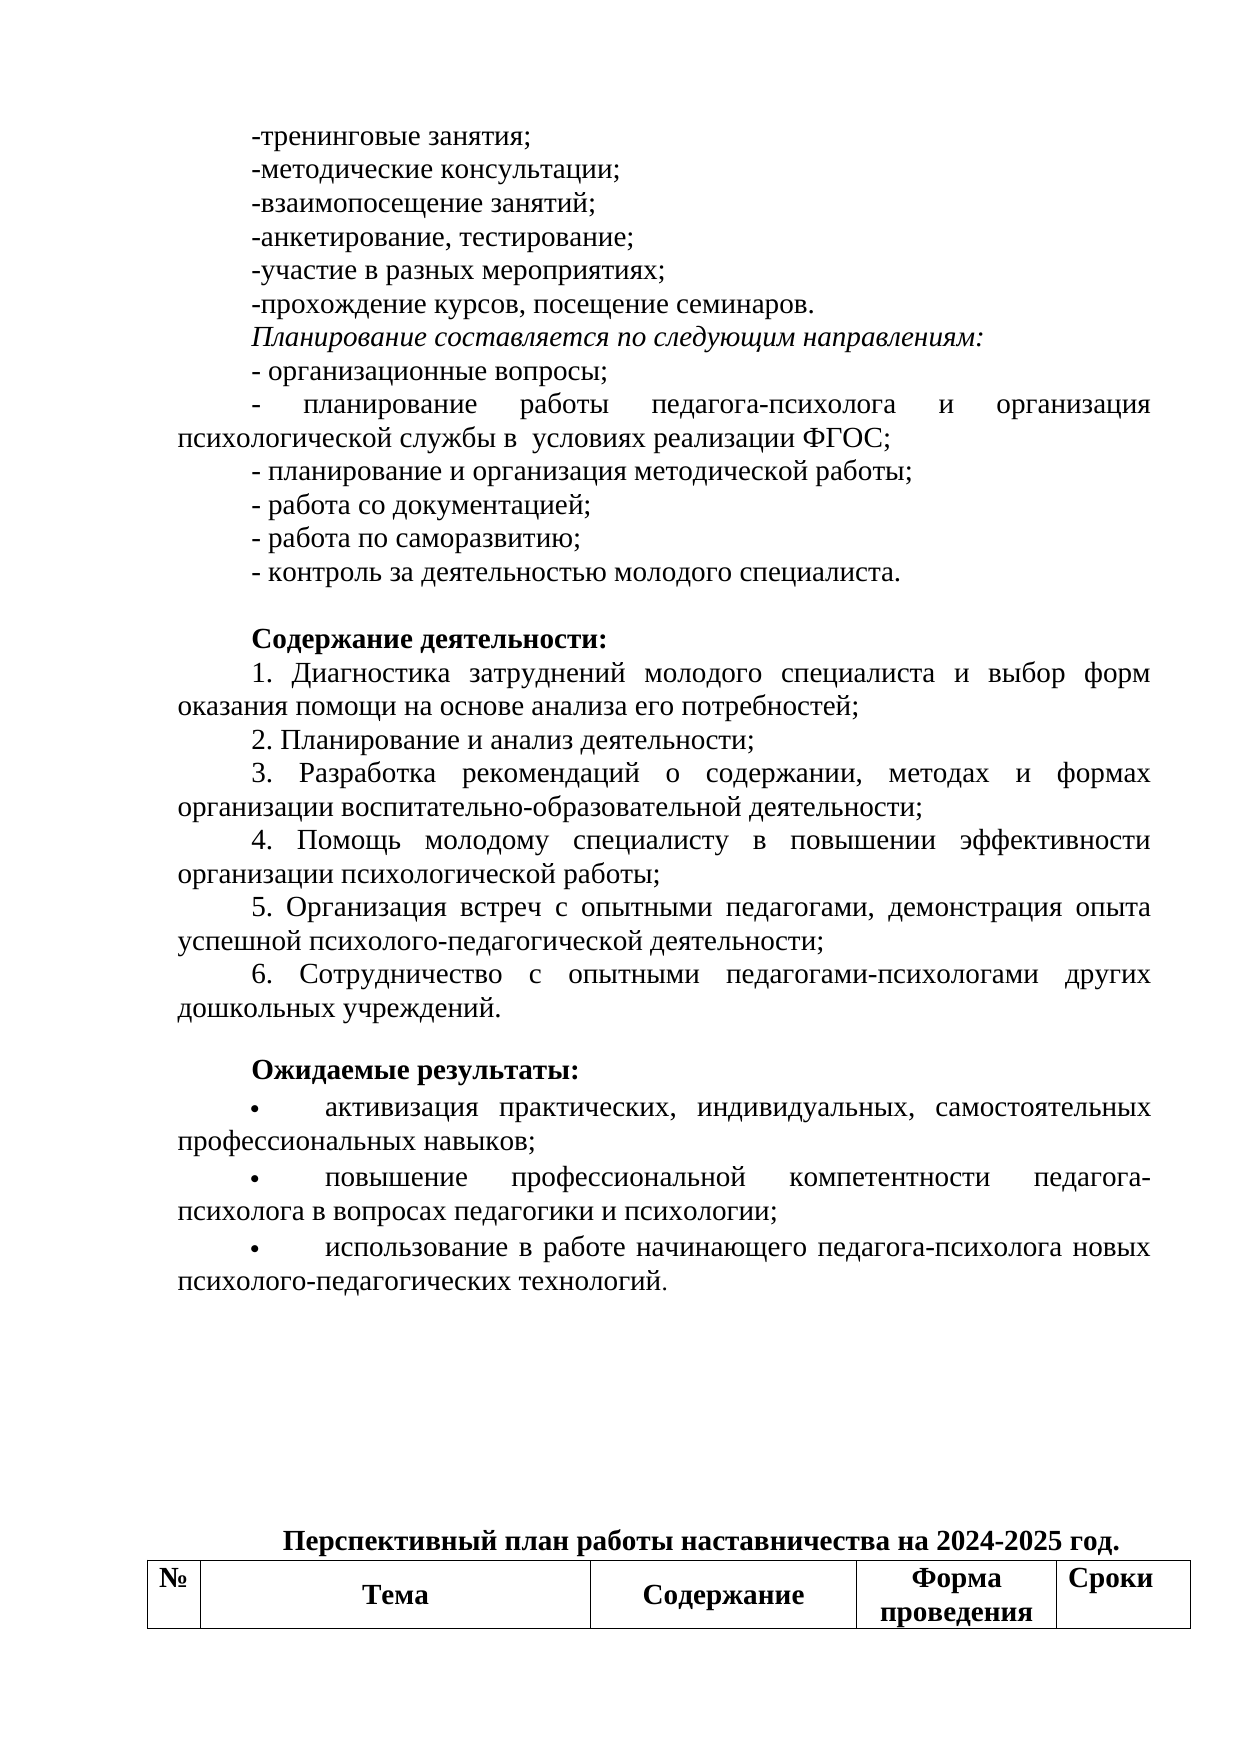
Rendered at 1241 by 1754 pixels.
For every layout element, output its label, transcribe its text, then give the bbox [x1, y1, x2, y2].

list повышение профессиональной компетентности педагога-психолога в вопросах педагогики и психологии; [177, 1159, 1152, 1226]
text Содержание деятельности: [177, 621, 1152, 655]
text -тренинговые занятия; [177, 118, 1152, 152]
text -участие в разных мероприятиях; [177, 252, 1152, 286]
text - организационные вопросы; [177, 353, 1152, 386]
text - планирование работы педагога-психолога и организация психологической службы в условиях реализации ФГОС; [177, 386, 1152, 453]
text Перспективный план работы наставничества на 2024-2025 год. [251, 1523, 1152, 1556]
text -взаимопосещение занятий; [177, 185, 1152, 219]
text -методические консультации; [177, 152, 1152, 185]
table_header Сроки [1057, 1561, 1190, 1628]
text Ожидаемые результаты: [177, 1052, 1152, 1086]
table_header Содержание [591, 1561, 856, 1628]
table_header Тема [201, 1561, 590, 1628]
text 6. Сотрудничество с опытными педагогами-психологами других дошкольных учреждений. [177, 957, 1152, 1024]
text - контроль за деятельностью молодого специалиста. [177, 554, 1152, 588]
list использование в работе начинающего педагога-психолога новых психолого-педагогических технологий. [177, 1229, 1152, 1297]
text 1. Диагностика затруднений молодого специалиста и выбор форм оказания помощи на основе анализа его потребностей; [177, 655, 1152, 722]
text 3. Разработка рекомендаций о содержании, методах и формах организации воспитательно-образовательной деятельности; [177, 755, 1152, 822]
text 4. Помощь молодому специалисту в повышении эффективности организации психологической работы; [177, 822, 1152, 889]
table_header № [148, 1561, 200, 1628]
text Планирование составляется по следующим направлениям: [177, 319, 1152, 353]
text - работа по саморазвитию; [177, 521, 1152, 554]
text -анкетирование, тестирование; [177, 219, 1152, 252]
text 2. Планирование и анализ деятельности; [177, 722, 1152, 755]
text 5. Организация встреч с опытными педагогами, демонстрация опыта успешной психолого-педагогической деятельности; [177, 889, 1152, 957]
list активизация практических, индивидуальных, самостоятельных профессиональных навыков; [177, 1089, 1152, 1156]
text - работа со документацией; [177, 487, 1152, 521]
table_header Форма проведения [857, 1561, 1056, 1628]
text -прохождение курсов, посещение семинаров. [177, 286, 1152, 319]
text - планирование и организация методической работы; [177, 453, 1152, 487]
